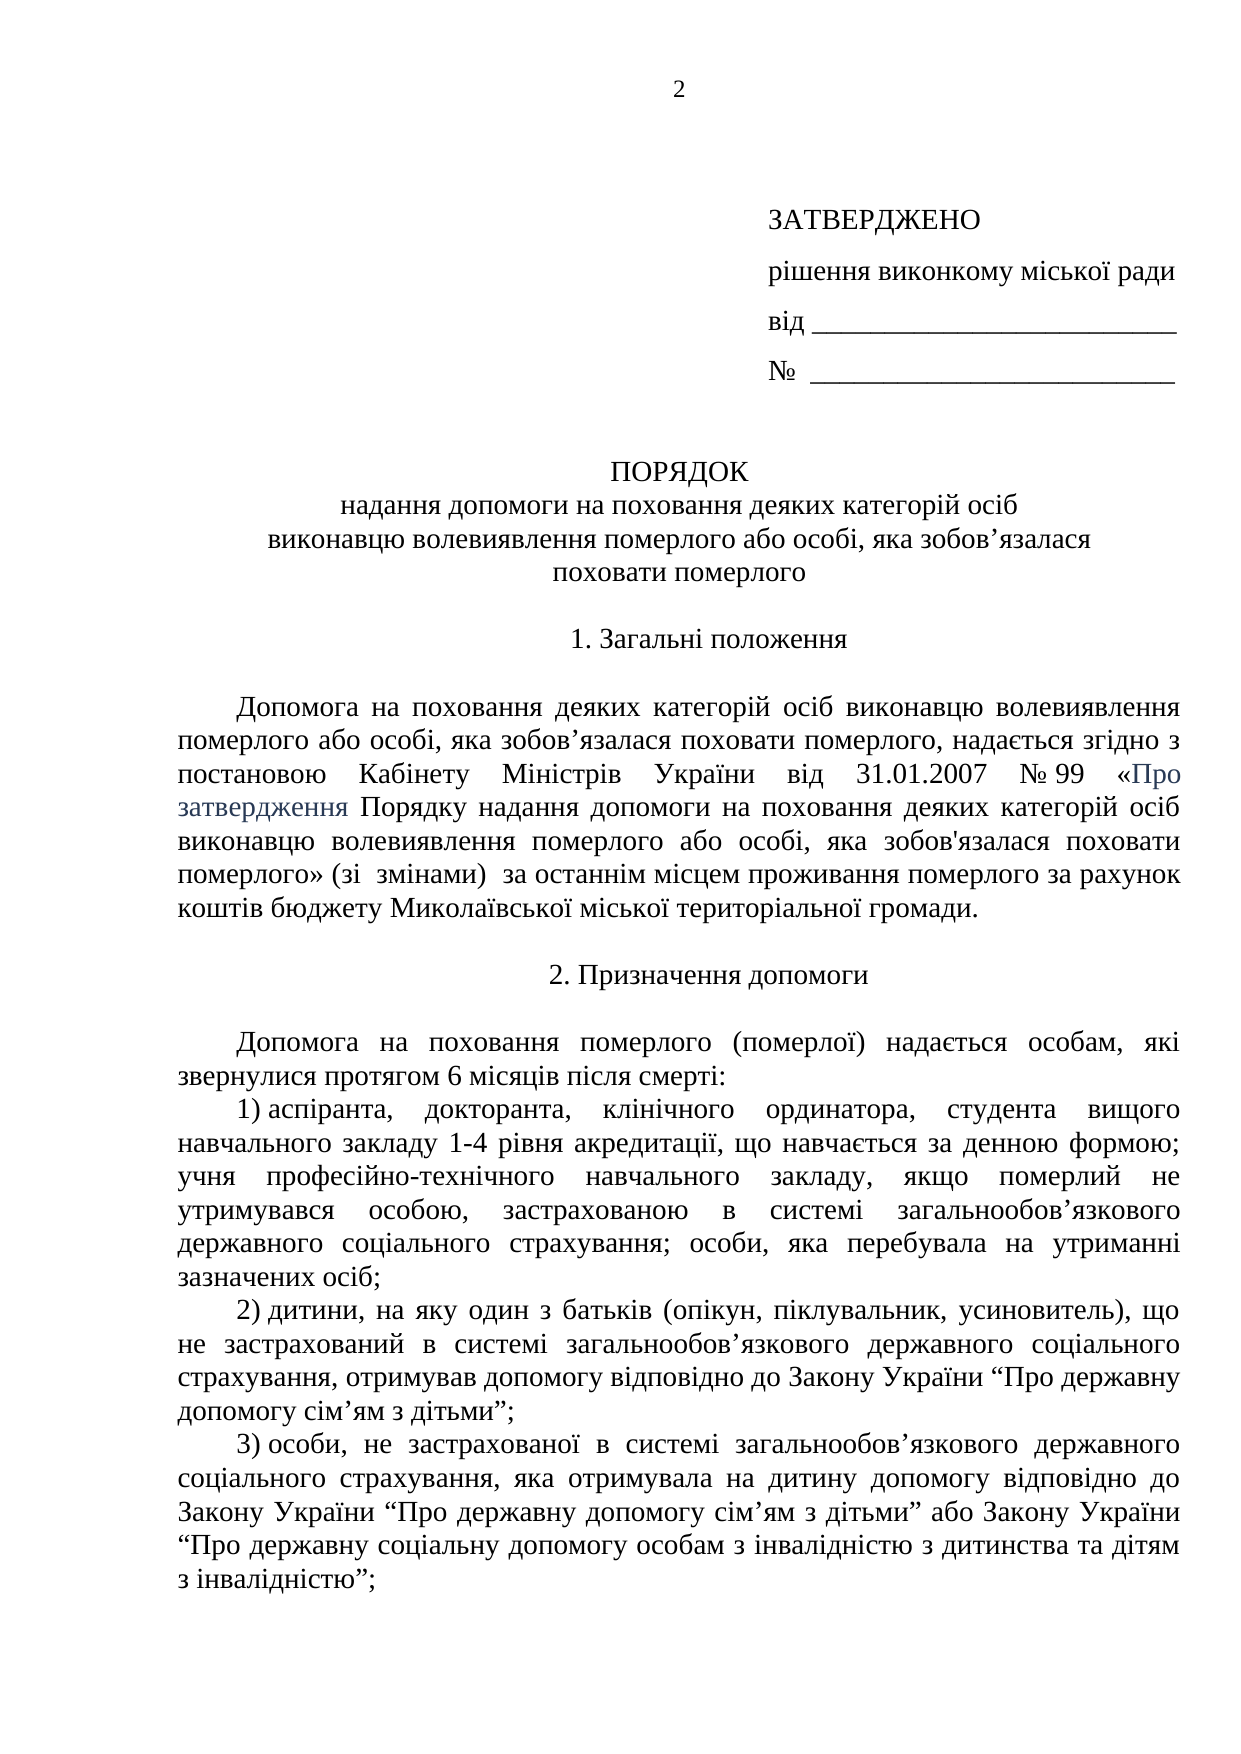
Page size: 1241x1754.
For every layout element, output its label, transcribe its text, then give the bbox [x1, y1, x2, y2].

text 1. Загальні положення [177, 622, 1181, 655]
text від _________________________ [177, 303, 1181, 337]
text 1) аспіранта, докторанта, клінічного ординатора, студента вищого навчального закладу 1-4 рівня акредитації, що навчається за денною формою; учня професійно-технічного навчального закладу, якщо померлий не утримувався особою, застрахованою в системі загальнообов’язкового державного соціального страхування; особи, яка перебувала на утриманні зазначених осіб; [177, 1091, 1181, 1292]
text рішення виконкому міської ради [177, 253, 1181, 286]
subtitle Допомога на поховання деяких категорій осіб виконавцю волевиявлення померлого або особі, яка зобов’язалася поховати померлого, надається згідно з постановою Кабінету Міністрів України від 31.01.2007 № 99 «Про затвердження Порядку надання допомоги на поховання деяких категорій осіб виконавцю волевиявлення померлого або особі, яка зобов'язалася поховати померлого» (зі змінами) за останнім місцем проживання померлого за рахунок коштів бюджету Миколаївської міської територіальної громади. [177, 689, 1181, 923]
text 2) дитини, на яку один з батьків (опікун, піклувальник, усиновитель), що не застрахований в системі загальнообов’язкового державного соціального страхування, отримував допомогу відповідно до Закону України “Про державну допомогу сім’ям з дітьми”; [177, 1292, 1181, 1427]
text 3) особи, не застрахованої в системі загальнообов’язкового державного соціального страхування, яка отримувала на дитину допомогу відповідно до Закону України “Про державну допомогу сім’ям з дітьми” або Закону України “Про державну соціальну допомогу особам з інвалідністю з дитинства та дітям з інвалідністю”; [177, 1427, 1181, 1594]
text Допомога на поховання померлого (померлої) надається особам, які звернулися протягом 6 місяців після смерті: [177, 1024, 1181, 1091]
text ЗАТВЕРДЖЕНО [177, 202, 1181, 236]
text надання допомоги на поховання деяких категорій осіб [177, 487, 1181, 521]
text поховати померлого [177, 554, 1181, 588]
text № _________________________ [177, 353, 1181, 387]
text виконавцю волевиявлення померлого або особі, яка зобов’язалася [177, 521, 1181, 554]
text 2. Призначення допомоги [177, 957, 1181, 991]
text ПОРЯДОК [177, 454, 1181, 487]
